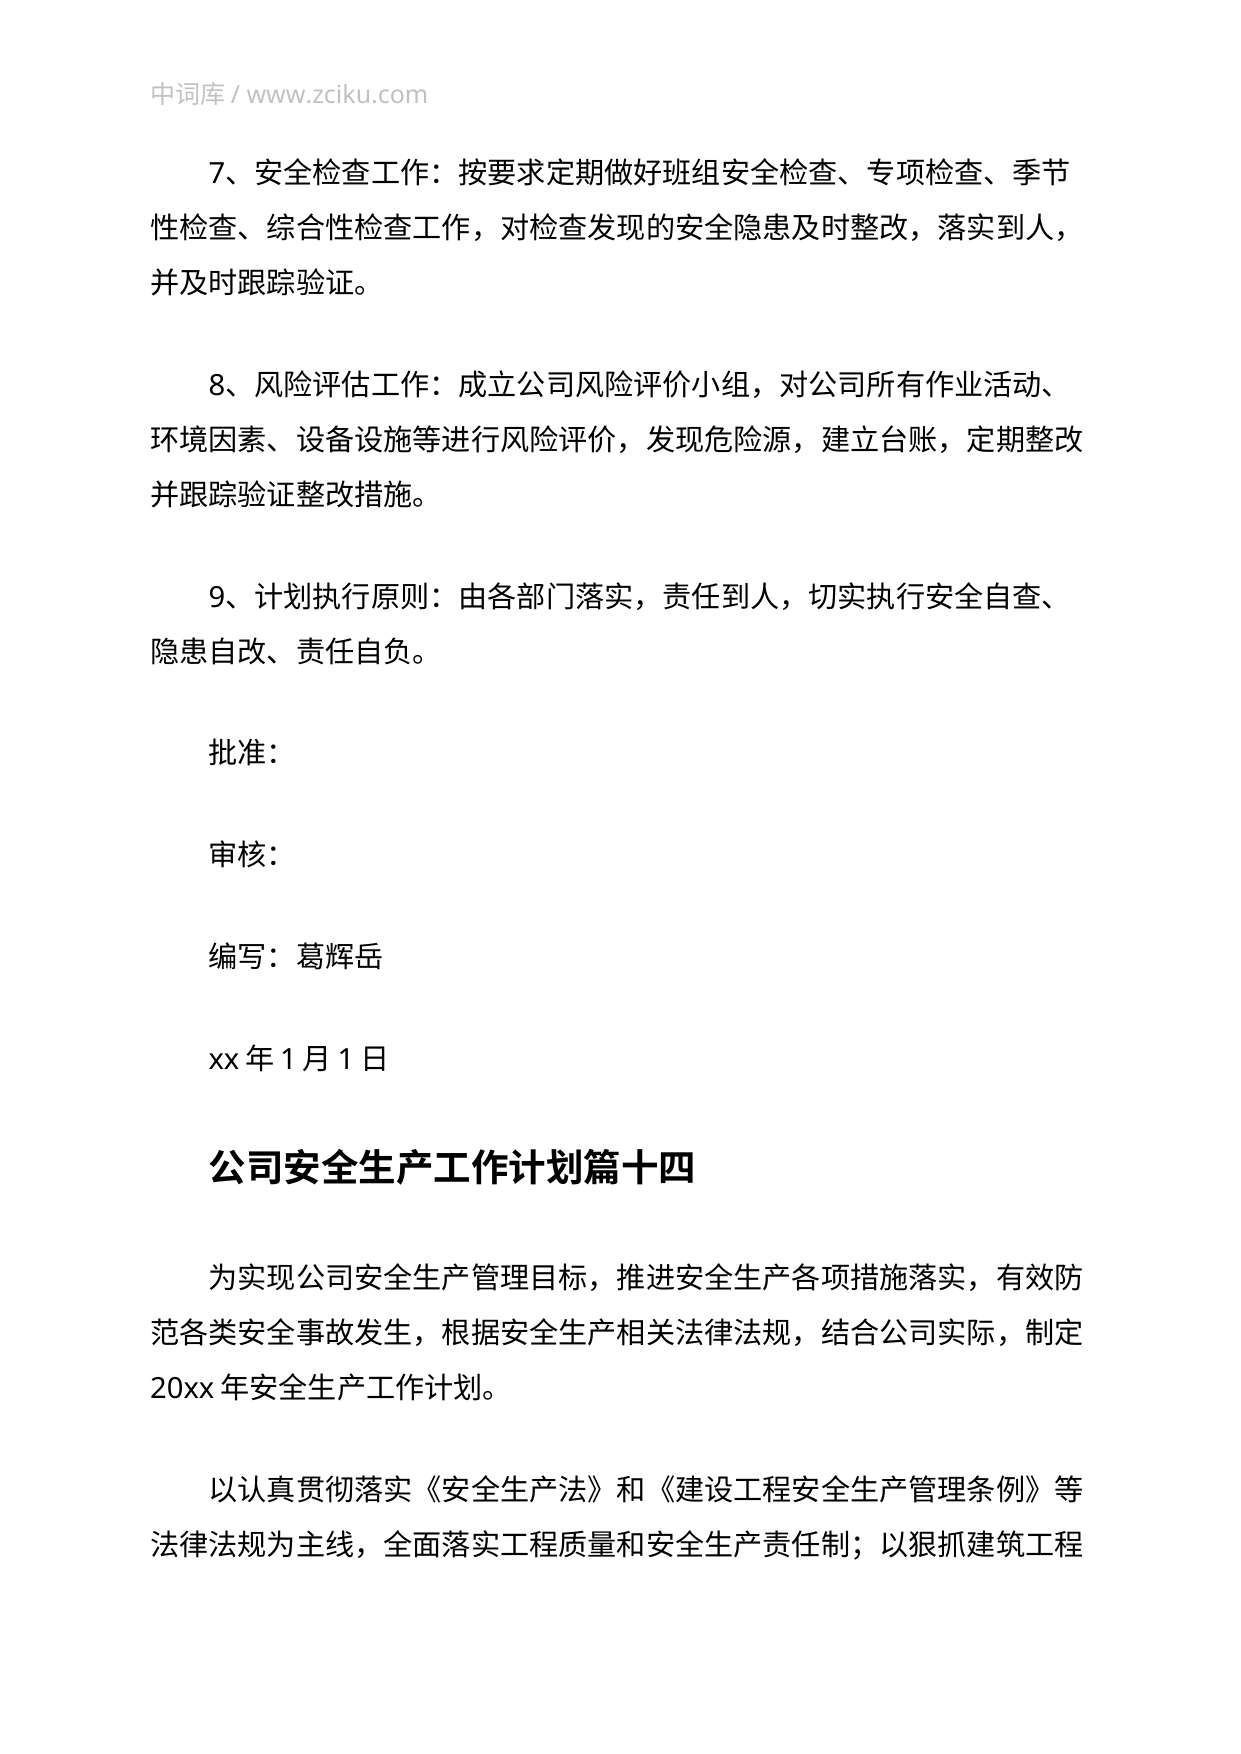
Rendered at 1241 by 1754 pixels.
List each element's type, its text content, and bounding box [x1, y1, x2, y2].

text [150, 1467, 1090, 1564]
text 公司安全生产工作计划篇十四 [150, 1137, 1090, 1192]
text 7、安全检查工作：按要求定期做好班组安全检查、专项检查、季节性检查、综合性检查工作，对检查发现的安全隐患及时整改，落实到人，并及时跟踪验证。 [150, 150, 1090, 302]
text 批准： [150, 730, 1090, 772]
text 8、风险评估工作：成立公司风险评价小组，对公司所有作业活动、环境因素、设备设施等进行风险评价，发现危险源，建立台账，定期整改并跟踪验证整改措施。 [150, 362, 1090, 514]
text xx年1月1日 [150, 1035, 1090, 1078]
text 为实现公司安全生产管理目标，推进安全生产各项措施落实，有效防范各类安全事故发生，根据安全生产相关法律法规，结合公司实际，制定20xx年安全生产工作计划。 [150, 1255, 1090, 1407]
text 审核： [150, 832, 1090, 874]
text 编写：葛辉岳 [150, 934, 1090, 976]
text 9、计划执行原则：由各部门落实，责任到人，切实执行安全自查、隐患自改、责任自负。 [150, 573, 1090, 671]
